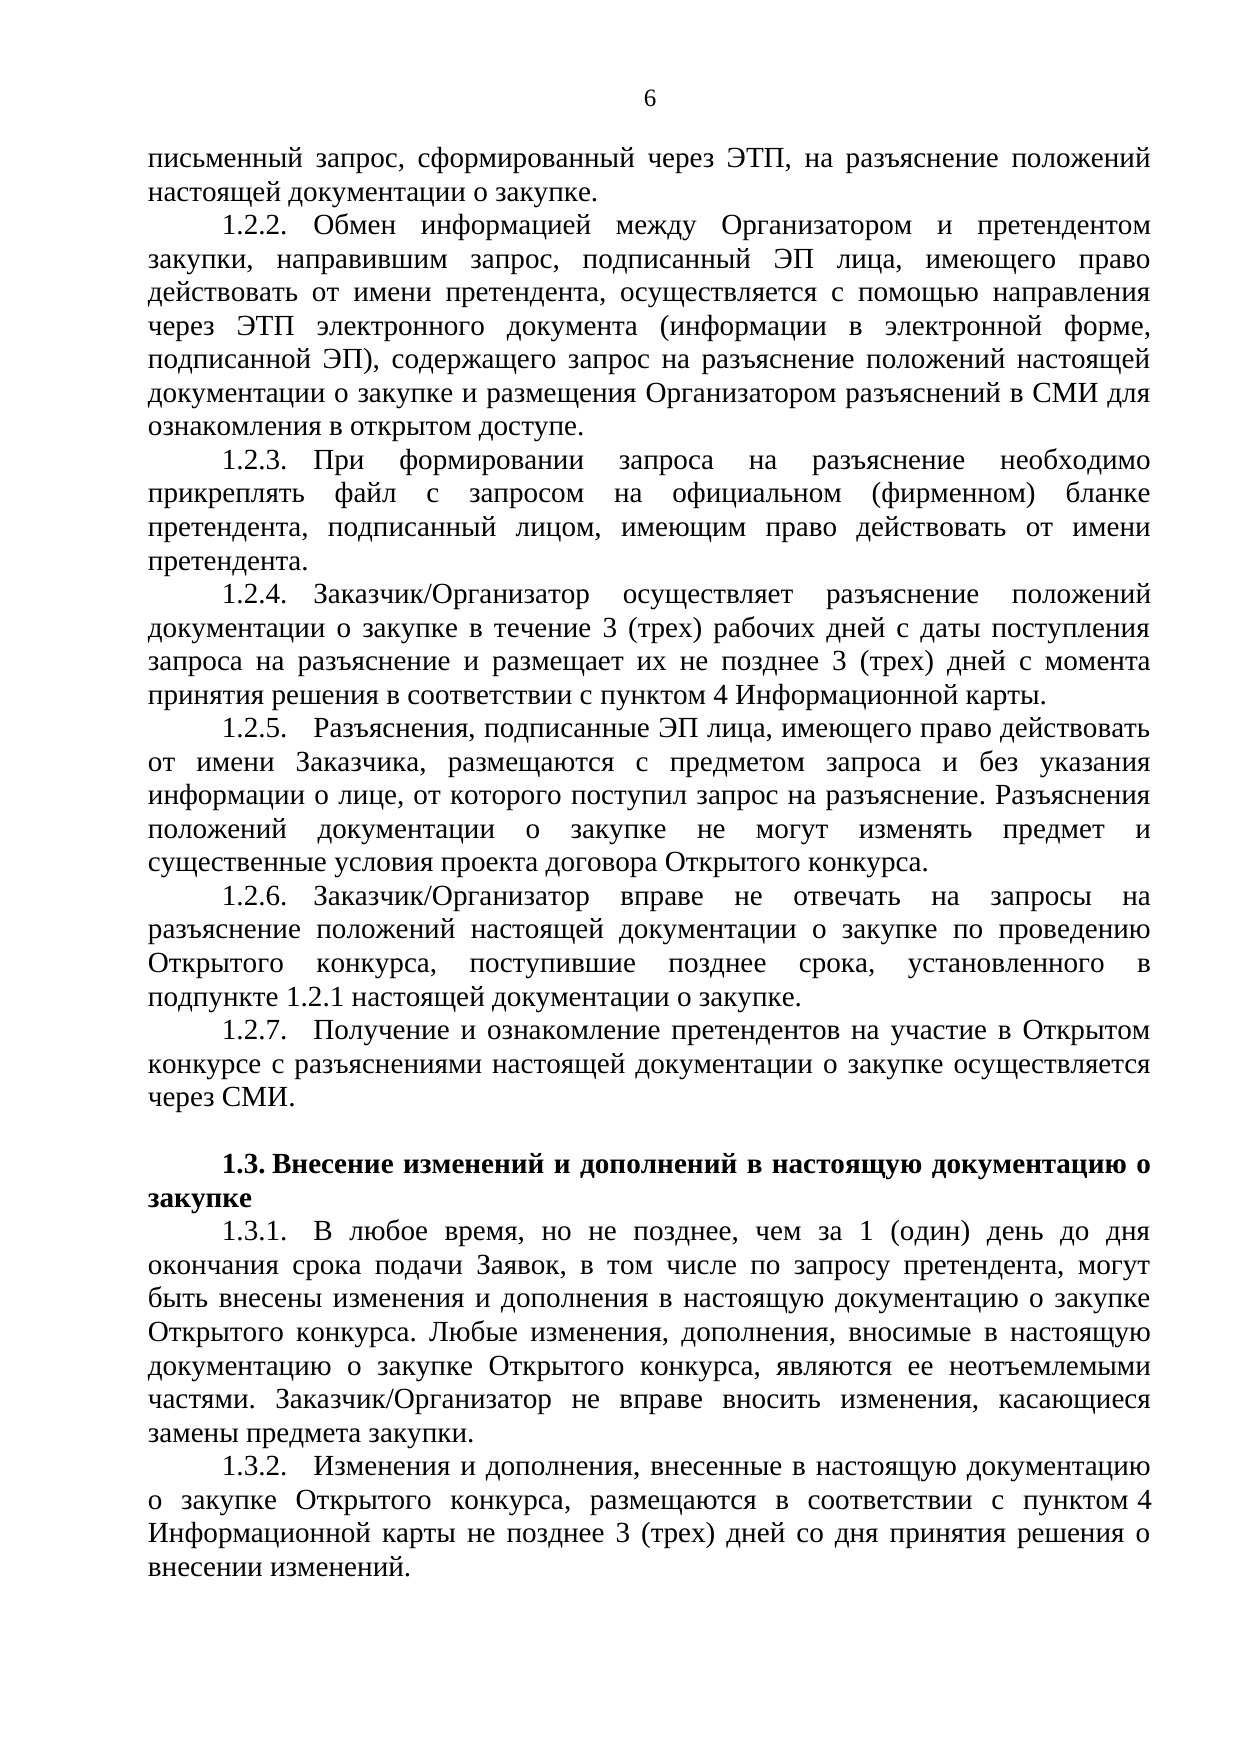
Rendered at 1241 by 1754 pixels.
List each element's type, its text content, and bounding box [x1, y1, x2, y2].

list Обмен информацией между Организатором и претендентом закупки, направившим запрос, подписанный ЭП лица, имеющего право действовать от имени претендента, осуществляется с помощью направления через ЭТП электронного документа (информации в электронной форме, подписанной ЭП), содержащего запрос на разъяснение положений настоящей документации о закупке и размещения Организатором разъяснений в СМИ для ознакомления в открытом доступе. [148, 207, 1152, 442]
list Разъяснения, подписанные ЭП лица, имеющего право действовать от имени Заказчика, размещаются с предметом запроса и без указания информации о лице, от которого поступил запрос на разъяснение. Разъяснения положений документации о закупке не могут изменять предмет и существенные условия проекта договора Открытого конкурса. [148, 710, 1152, 878]
list Заказчик/Организатор вправе не отвечать на запросы на разъяснение положений настоящей документации о закупке по проведению Открытого конкурса, поступившие позднее срока, установленного в подпункте 1.2.1 настоящей документации о закупке. [148, 878, 1152, 1012]
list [148, 140, 1152, 207]
list В любое время, но не позднее, чем за 1 (один) день до дня окончания срока подачи Заявок, в том числе по запросу претендента, могут быть внесены изменения и дополнения в настоящую документацию о закупке Открытого конкурса. Любые изменения, дополнения, вносимые в настоящую документацию о закупке Открытого конкурса, являются ее неотъемлемыми частями. Заказчик/Организатор не вправе вносить изменения, касающиеся замены предмета закупки. [148, 1213, 1152, 1448]
list Изменения и дополнения, внесенные в настоящую документацию о закупке Открытого конкурса, размещаются в соответствии с пунктом 4 Информационной карты не позднее 3 (трех) дней со дня принятия решения о внесении изменений. [148, 1448, 1152, 1582]
list Внесение изменений и дополнений в настоящую документацию о закупке [148, 1146, 1152, 1213]
list Получение и ознакомление претендентов на участие в Открытом конкурсе с разъяснениями настоящей документации о закупке осуществляется через СМИ. [148, 1012, 1152, 1113]
list Заказчик/Организатор осуществляет разъяснение положений документации о закупке в течение 3 (трех) рабочих дней с даты поступления запроса на разъяснение и размещает их не позднее 3 (трех) дней с момента принятия решения в соответствии с пунктом 4 Информационной карты. [148, 576, 1152, 710]
list При формировании запроса на разъяснение необходимо прикреплять файл с запросом на официальном (фирменном) бланке претендента, подписанный лицом, имеющим право действовать от имени претендента. [148, 442, 1152, 576]
